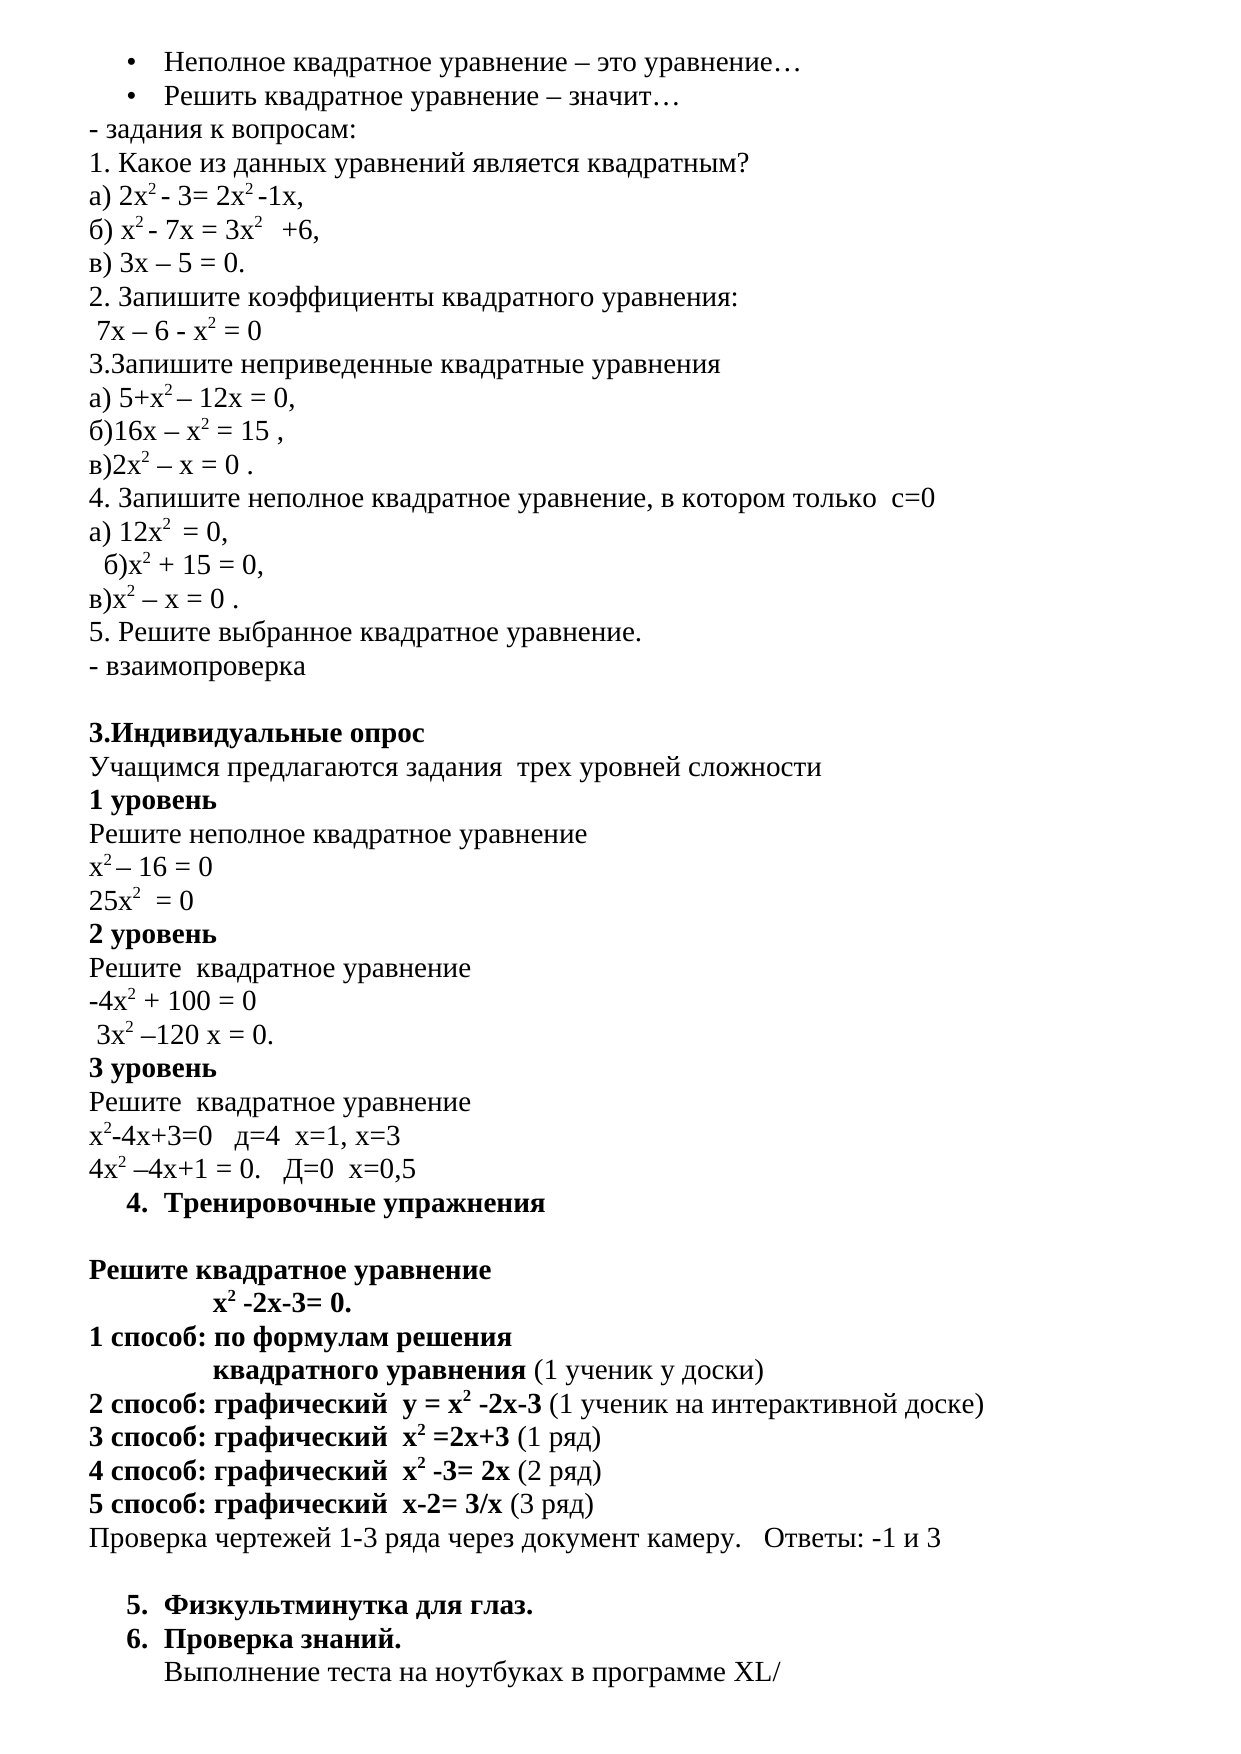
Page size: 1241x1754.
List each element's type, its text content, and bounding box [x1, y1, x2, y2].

text 3.Индивидуальные опрос [89, 715, 1152, 749]
text б)16х – х2 = 15 , [89, 413, 1152, 447]
text х2 – 16 = 0 [89, 849, 1152, 883]
list Решить квадратное уравнение – значит… [126, 78, 1152, 111]
text б)х2 + 15 = 0, [89, 547, 1152, 581]
text 2 уровень [89, 916, 1152, 950]
text х2 -2х-3= 0. [89, 1285, 1152, 1319]
text х2-4х+3=0 д=4 х=1, х=3 [89, 1118, 1152, 1151]
list Физкультминутка для глаз. [126, 1587, 1152, 1621]
text 3 уровень [89, 1051, 1152, 1084]
text Решите квадратное уравнение [89, 1084, 1152, 1118]
text 3 способ: графический х2 =2х+3 (1 ряд) [89, 1419, 1152, 1453]
text 5. Решите выбранное квадратное уравнение. [89, 614, 1152, 648]
text 1. Какое из данных уравнений является квадратным? [89, 145, 1152, 178]
text 4. Запишите неполное квадратное уравнение, в котором только с=0 [89, 480, 1152, 514]
text квадратного уравнения (1 ученик у доски) [89, 1352, 1152, 1386]
text 1 способ: по формулам решения [89, 1319, 1152, 1352]
text а) 12х2 = 0, [89, 514, 1152, 547]
text Решите квадратное уравнение [89, 1252, 1152, 1285]
text Учащимся предлагаются задания трех уровней сложности [89, 749, 1152, 782]
text в) 3х – 5 = 0. [89, 246, 1152, 279]
list Проверка знаний. [126, 1621, 1152, 1654]
text 4х2 –4х+1 = 0. Д=0 х=0,5 [89, 1151, 1152, 1185]
text 25х2 = 0 [89, 883, 1152, 916]
text Решите квадратное уравнение [89, 950, 1152, 983]
text 1 уровень [89, 782, 1152, 816]
text 3х2 –120 х = 0. [89, 1017, 1152, 1051]
text а) 2х2 - 3= 2х2 -1х, [89, 178, 1152, 212]
text в)х2 – х = 0 . [89, 581, 1152, 614]
text 2 способ: графический у = х2 -2х-3 (1 ученик на интерактивной доске) [89, 1386, 1152, 1419]
text - задания к вопросам: [89, 111, 1152, 145]
text - взаимопроверка [89, 648, 1152, 682]
text Выполнение теста на ноутбуках в программе XL/ [164, 1654, 1152, 1688]
text 4 способ: графический х2 -3= 2х (2 ряд) [89, 1453, 1152, 1487]
text Проверка чертежей 1-3 ряда через документ камеру. Ответы: -1 и 3 [89, 1520, 1152, 1554]
text 2. Запишите коэффициенты квадратного уравнения: 7х – 6 - х2 = 0 [89, 279, 1152, 346]
list Тренировочные упражнения [126, 1185, 1152, 1218]
text а) 5+х2 – 12х = 0, [89, 380, 1152, 413]
text в)2х2 – х = 0 . [89, 447, 1152, 480]
list Неполное квадратное уравнение – это уравнение… [126, 44, 1152, 78]
text 3.Запишите неприведенные квадратные уравнения [89, 346, 1152, 380]
text 5 способ: графический х-2= 3/х (3 ряд) [89, 1487, 1152, 1520]
text Решите неполное квадратное уравнение [89, 816, 1152, 849]
text б) х2 - 7х = 3х2 +6, [89, 212, 1152, 246]
text -4х2 + 100 = 0 [89, 983, 1152, 1017]
